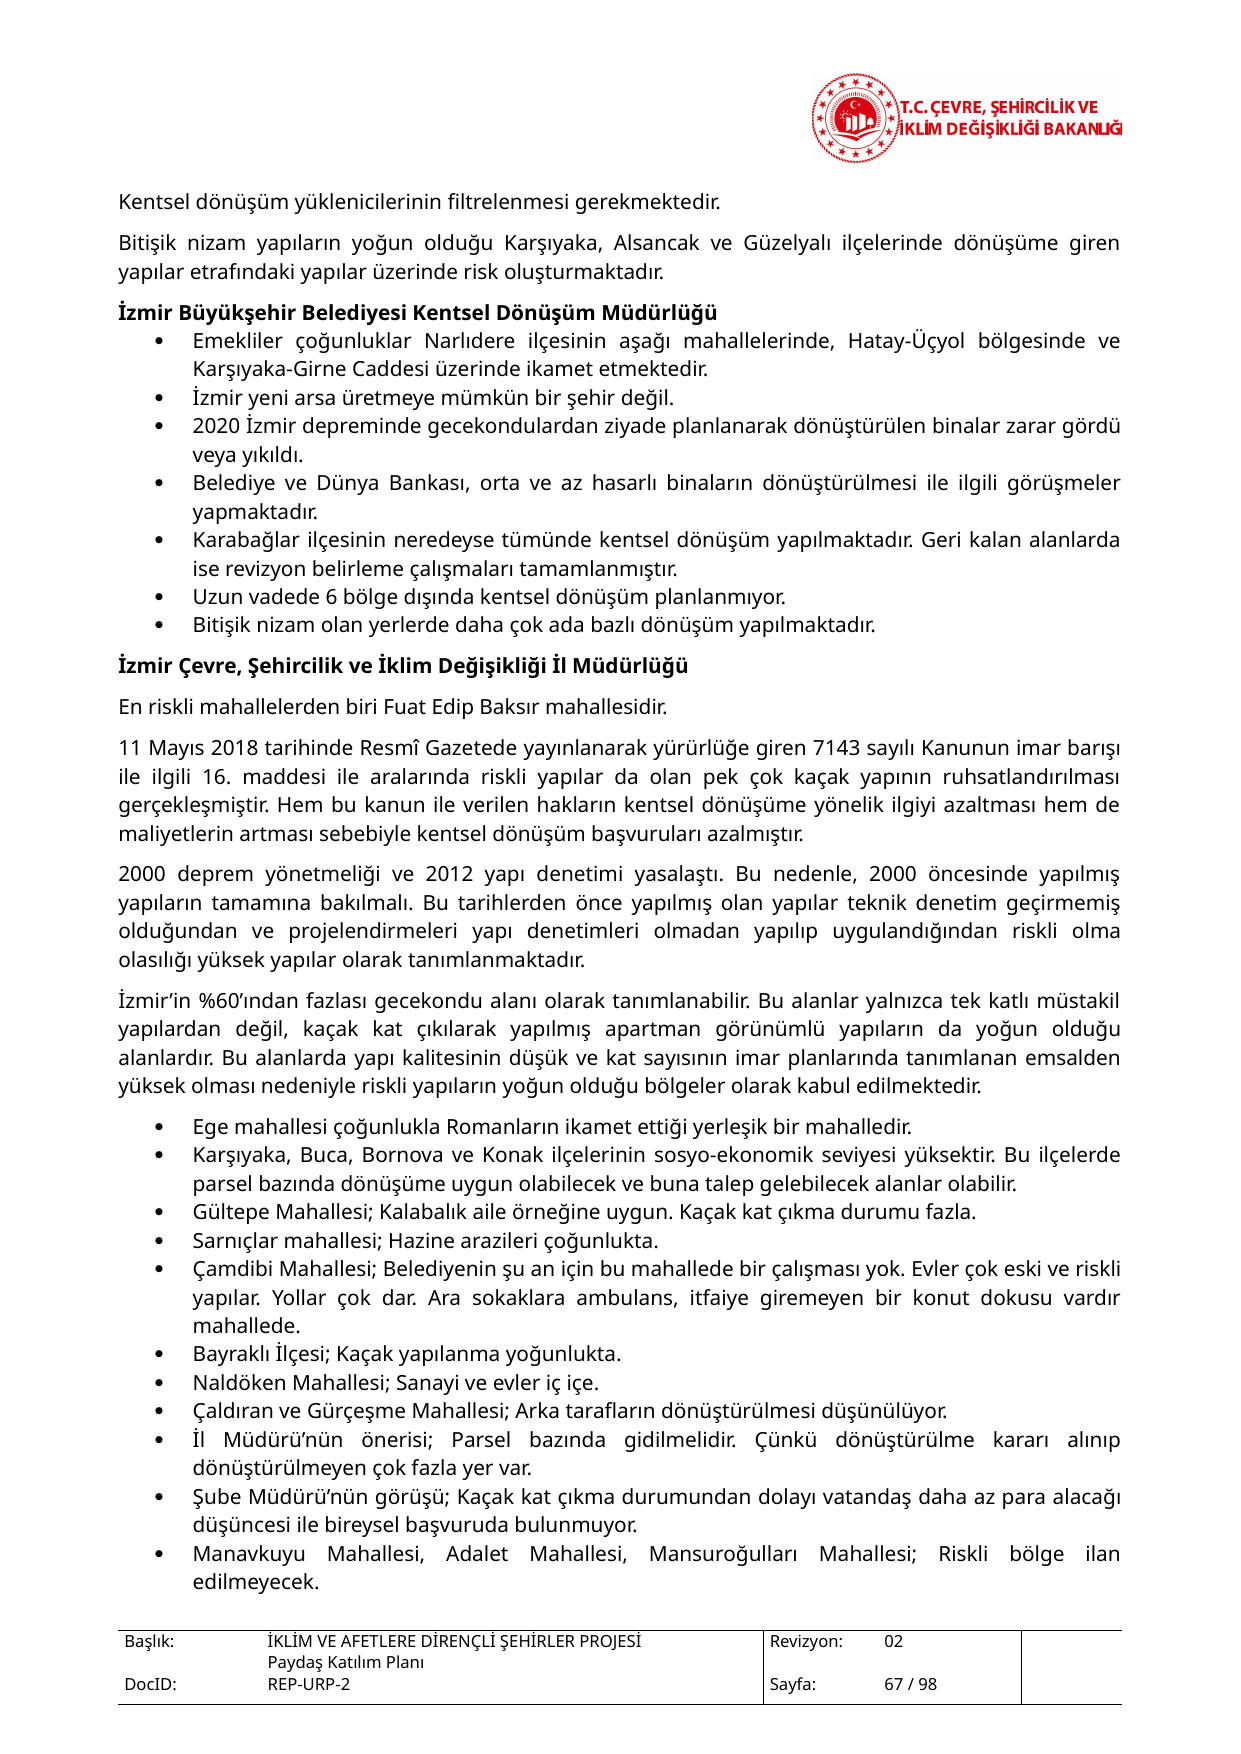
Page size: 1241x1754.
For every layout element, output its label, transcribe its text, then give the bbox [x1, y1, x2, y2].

list Emekliler çoğunluklar Narlıdere ilçesinin aşağı mahallelerinde, Hatay-Üçyol bölgesinde ve Karşıyaka-Girne Caddesi üzerinde ikamet etmektedir. [155, 326, 1122, 383]
list İzmir yeni arsa üretmeye mümkün bir şehir değil. [155, 383, 1122, 411]
list Karabağlar ilçesinin neredeyse tümünde kentsel dönüşüm yapılmaktadır. Geri kalan alanlarda ise revizyon belirleme çalışmaları tamamlanmıştır. [155, 525, 1122, 582]
list Çaldıran ve Gürçeşme Mahallesi; Arka tarafların dönüştürülmesi düşünülüyor. [155, 1396, 1122, 1425]
list Karşıyaka, Buca, Bornova ve Konak ilçelerinin sosyo-ekonomik seviyesi yüksektir. Bu ilçelerde parsel bazında dönüşüme uygun olabilecek ve buna talep gelebilecek alanlar olabilir. [155, 1141, 1122, 1197]
list Manavkuyu Mahallesi, Adalet Mahallesi, Mansuroğulları Mahallesi; Riskli bölge ilan edilmeyecek. [155, 1539, 1122, 1596]
text 2000 deprem yönetmeliği ve 2012 yapı denetimi yasalaştı. Bu nedenle, 2000 öncesinde yapılmış yapıların tamamına bakılmalı. Bu tarihlerden önce yapılmış olan yapılar teknik denetim geçirmemiş olduğundan ve projelendirmeleri yapı denetimleri olmadan yapılıp uygulandığından riskli olma olasılığı yüksek yapılar olarak tanımlanmaktadır. [118, 859, 1122, 973]
list 2020 İzmir depreminde gecekondulardan ziyade planlanarak dönüştürülen binalar zarar gördü veya yıkıldı. [155, 411, 1122, 468]
list Sarnıçlar mahallesi; Hazine arazileri çoğunlukta. [155, 1226, 1122, 1254]
text İzmir Çevre, Şehircilik ve İklim Değişikliği İl Müdürlüğü [118, 651, 1122, 680]
picture [811, 73, 1123, 163]
text İzmir’in %60’ından fazlası gecekondu alanı olarak tanımlanabilir. Bu alanlar yalnızca tek katlı müstakil yapılardan değil, kaçak kat çıkılarak yapılmış apartman görünümlü yapıların da yoğun olduğu alanlardır. Bu alanlarda yapı kalitesinin düşük ve kat sayısının imar planlarında tanımlanan emsalden yüksek olması nedeniyle riskli yapıların yoğun olduğu bölgeler olarak kabul edilmektedir. [118, 986, 1122, 1099]
text İzmir Büyükşehir Belediyesi Kentsel Dönüşüm Müdürlüğü [118, 298, 1122, 326]
list Ege mahallesi çoğunlukla Romanların ikamet ettiği yerleşik bir mahalledir. [155, 1112, 1122, 1141]
text Bitişik nizam yapıların yoğun olduğu Karşıyaka, Alsancak ve Güzelyalı ilçelerinde dönüşüme giren yapılar etrafındaki yapılar üzerinde risk oluşturmaktadır. [118, 228, 1122, 285]
list İl Müdürü’nün önerisi; Parsel bazında gidilmelidir. Çünkü dönüştürülme kararı alınıp dönüştürülmeyen çok fazla yer var. [155, 1425, 1122, 1482]
list Bitişik nizam olan yerlerde daha çok ada bazlı dönüşüm yapılmaktadır. [155, 611, 1122, 639]
list Şube Müdürü’nün görüşü; Kaçak kat çıkma durumundan dolayı vatandaş daha az para alacağı düşüncesi ile bireysel başvuruda bulunmuyor. [155, 1482, 1122, 1539]
list Çamdibi Mahallesi; Belediyenin şu an için bu mahallede bir çalışması yok. Evler çok eski ve riskli yapılar. Yollar çok dar. Ara sokaklara ambulans, itfaiye giremeyen bir konut dokusu vardır mahallede. [155, 1254, 1122, 1339]
list Bayraklı İlçesi; Kaçak yapılanma yoğunlukta. [155, 1339, 1122, 1368]
list Belediye ve Dünya Bankası, orta ve az hasarlı binaların dönüştürülmesi ile ilgili görüşmeler yapmaktadır. [155, 468, 1122, 525]
text Kentsel dönüşüm yüklenicilerinin filtrelenmesi gerekmektedir. [118, 187, 1122, 216]
list Naldöken Mahallesi; Sanayi ve evler iç içe. [155, 1368, 1122, 1396]
text 11 Mayıs 2018 tarihinde Resmî Gazetede yayınlanarak yürürlüğe giren 7143 sayılı Kanunun imar barışı ile ilgili 16. maddesi ile aralarında riskli yapılar da olan pek çok kaçak yapının ruhsatlandırılması gerçekleşmiştir. Hem bu kanun ile verilen hakların kentsel dönüşüme yönelik ilgiyi azaltması hem de maliyetlerin artması sebebiyle kentsel dönüşüm başvuruları azalmıştır. [118, 733, 1122, 847]
list Uzun vadede 6 bölge dışında kentsel dönüşüm planlanmıyor. [155, 582, 1122, 611]
list Gültepe Mahallesi; Kalabalık aile örneğine uygun. Kaçak kat çıkma durumu fazla. [155, 1197, 1122, 1226]
text En riskli mahallelerden biri Fuat Edip Baksır mahallesidir. [118, 692, 1122, 721]
